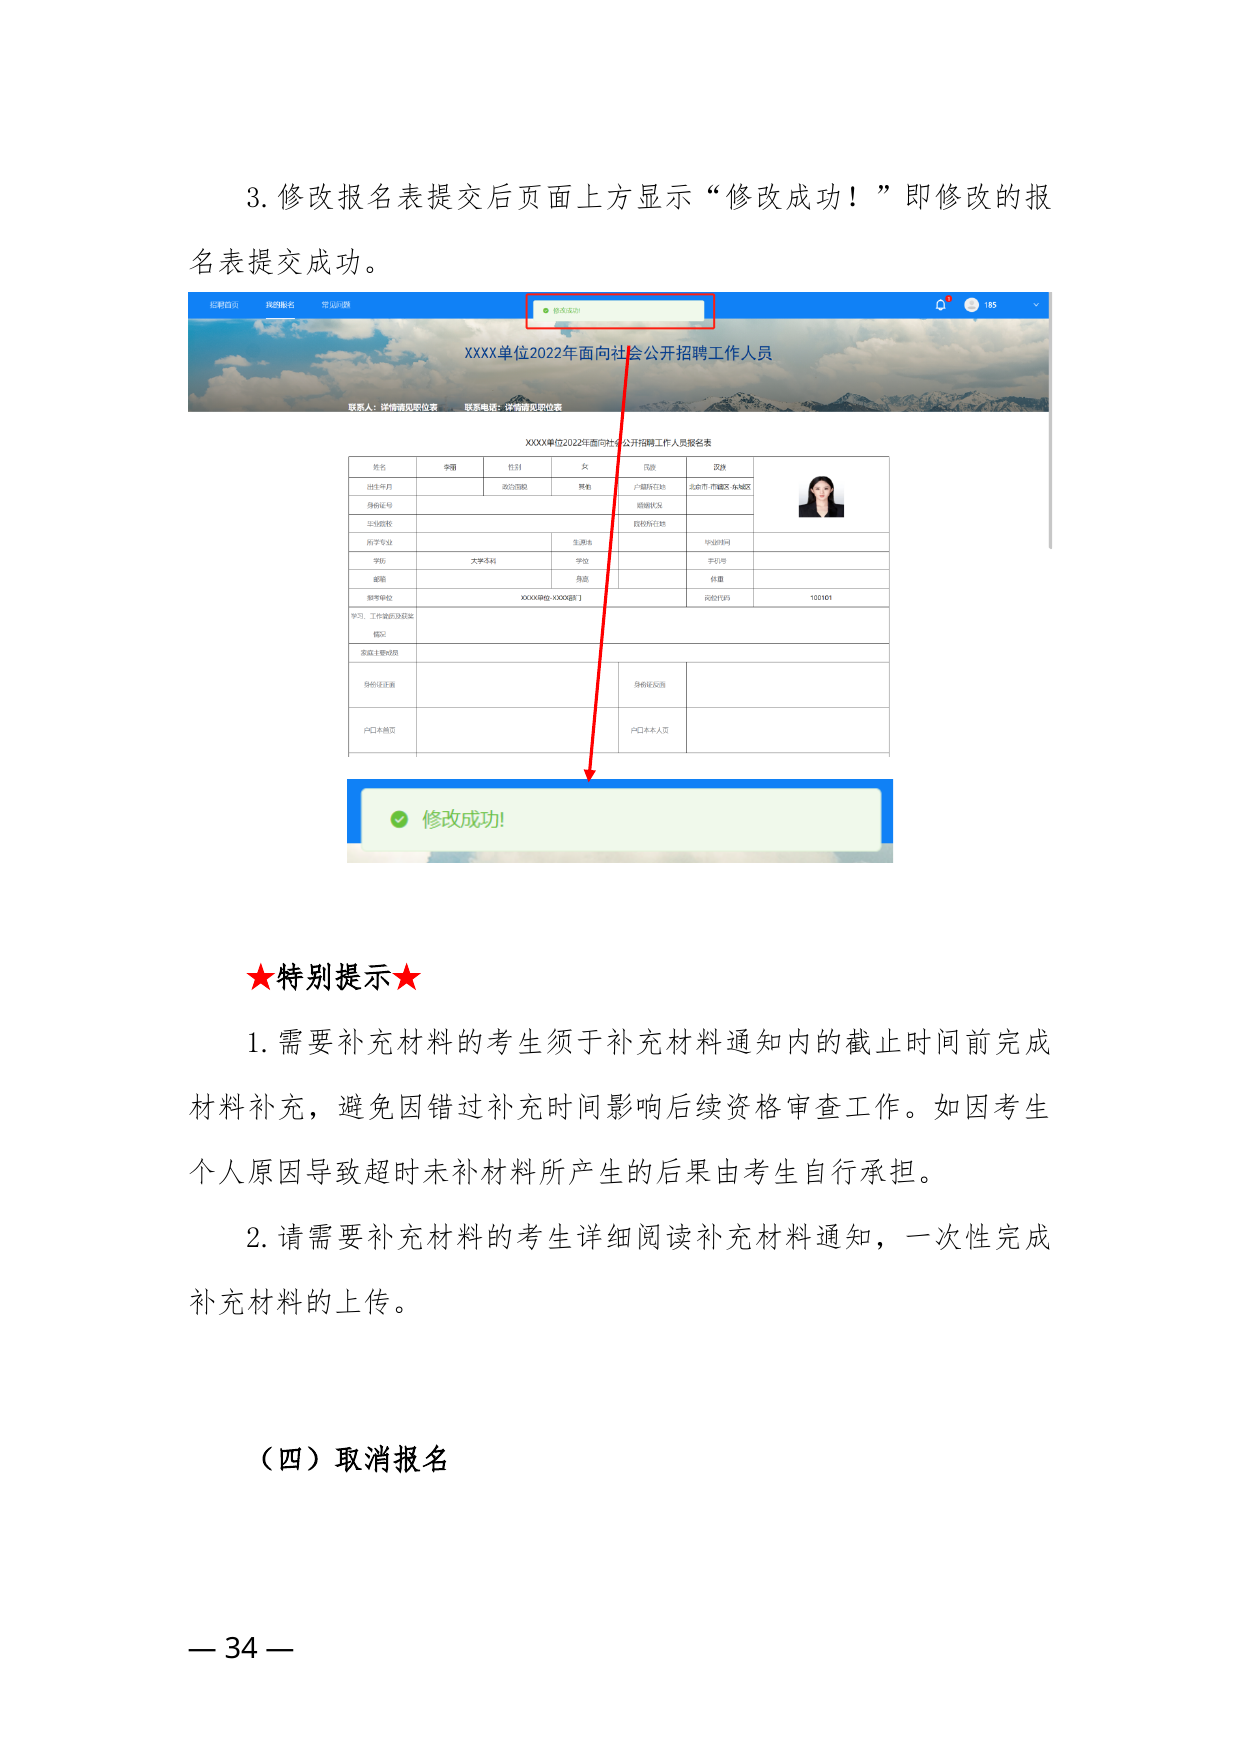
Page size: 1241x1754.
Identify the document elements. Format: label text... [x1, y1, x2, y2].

text ★特别提示★ [187, 942, 1053, 1007]
text 2.请需要补充材料的考生详细阅读补充材料通知，一次性完成补充材料的上传。 [187, 1202, 1053, 1332]
text 3.修改报名表提交后页面上方显示“修改成功！”即修改的报名表提交成功。 [187, 162, 1053, 292]
text 1.需要补充材料的考生须于补充材料通知内的截止时间前完成材料补充，避免因错过补充时间影响后续资格审查工作。如因考生个人原因导致超时未补材料所产生的后果由考生自行承担。 [187, 1007, 1053, 1202]
picture [347, 779, 894, 863]
subtitle （四）取消报名 [187, 1424, 1053, 1489]
picture [188, 292, 1053, 757]
